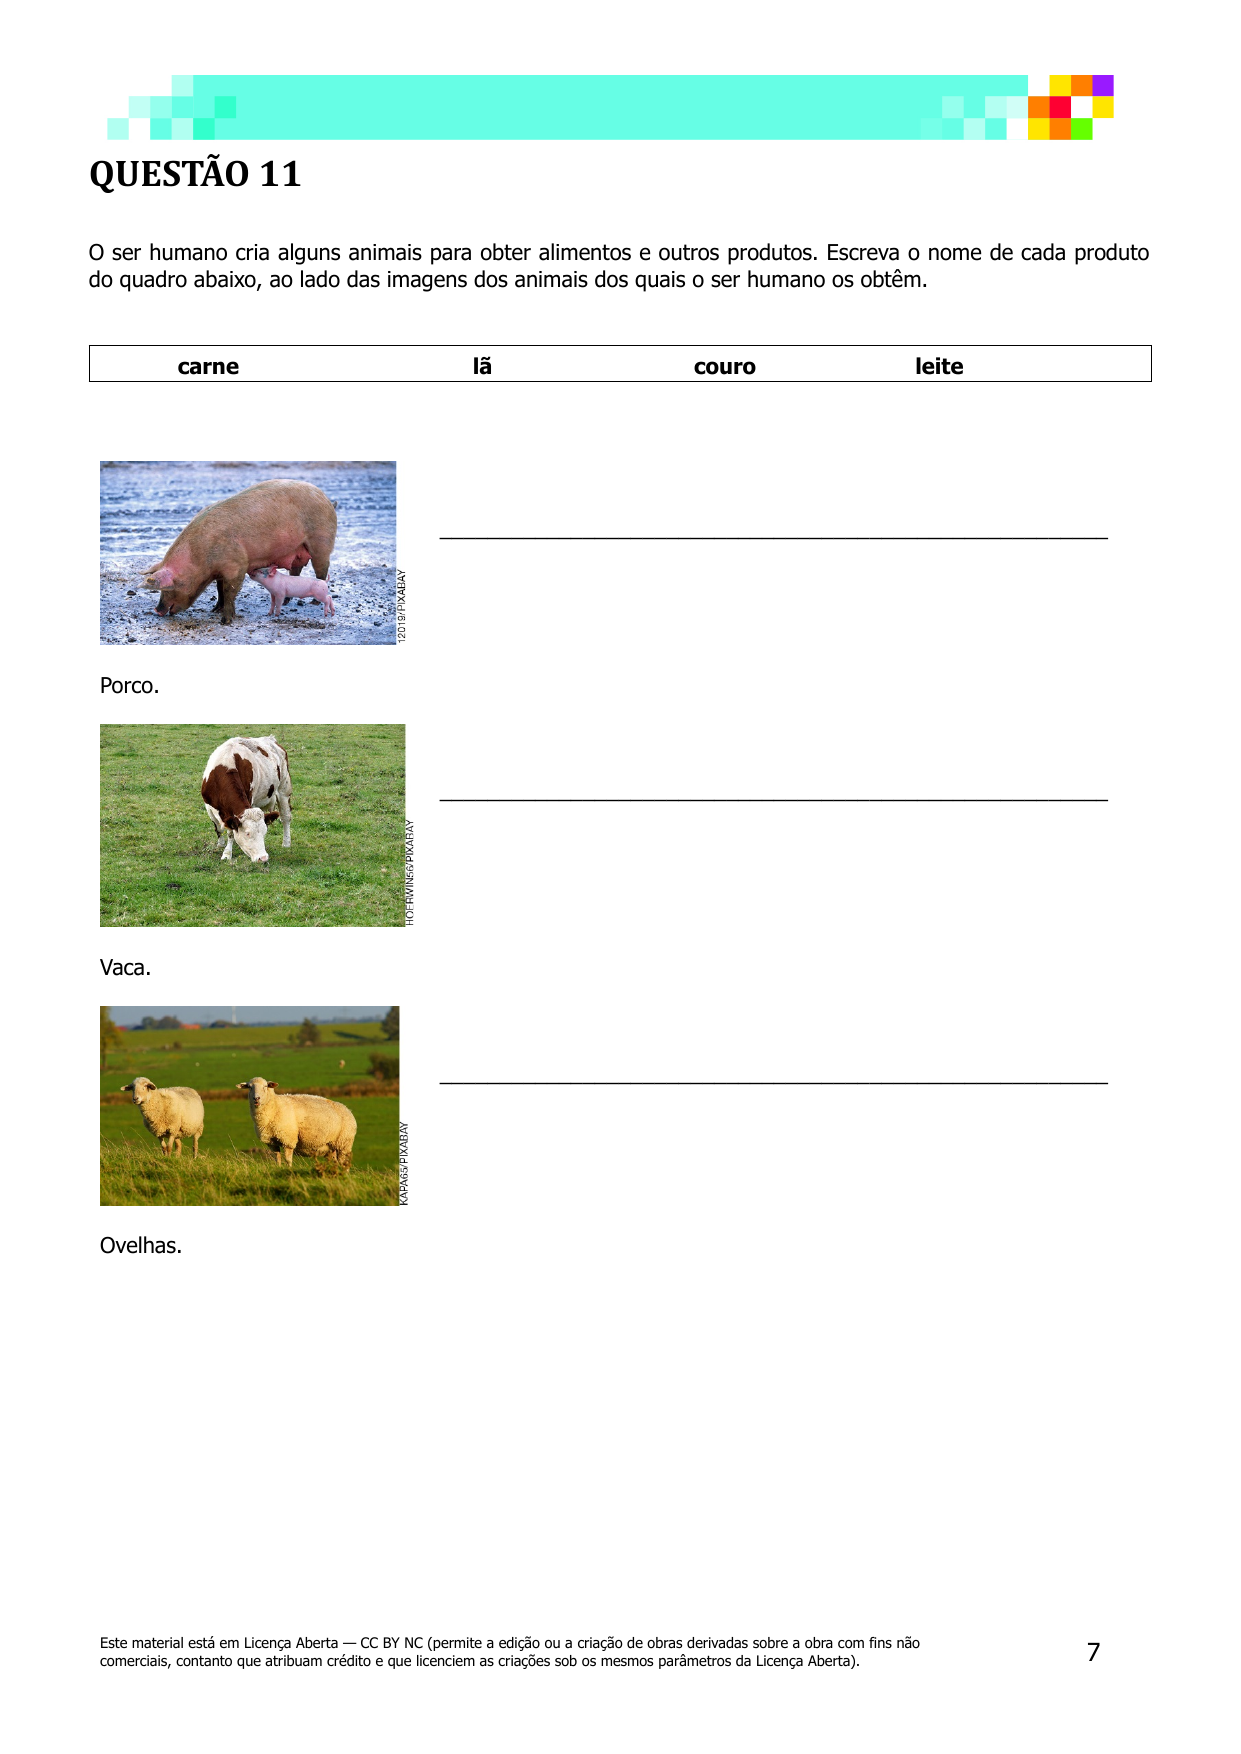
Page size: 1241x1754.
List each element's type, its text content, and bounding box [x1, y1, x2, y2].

table_cell ________________________________________________________ [428, 980, 1152, 1258]
table_header carne lã couro leite [90, 346, 1151, 381]
table_header Porco. [89, 435, 428, 698]
picture [100, 1006, 408, 1206]
table_cell Vaca. [89, 698, 428, 980]
text QUESTÃO 11 [89, 151, 1152, 195]
table_cell Ovelhas. [89, 980, 428, 1258]
text O ser humano cria alguns animais para obter alimentos e outros produtos. Escreva o nome de cada produto do quadro abaixo, ao lado das imagens dos animais dos quais o ser humano os obtêm. [89, 239, 1152, 292]
picture [100, 724, 414, 927]
picture [100, 461, 406, 645]
table_header ________________________________________________________ [428, 435, 1152, 698]
table_cell ________________________________________________________ [428, 698, 1152, 980]
picture [88, 75, 1114, 151]
